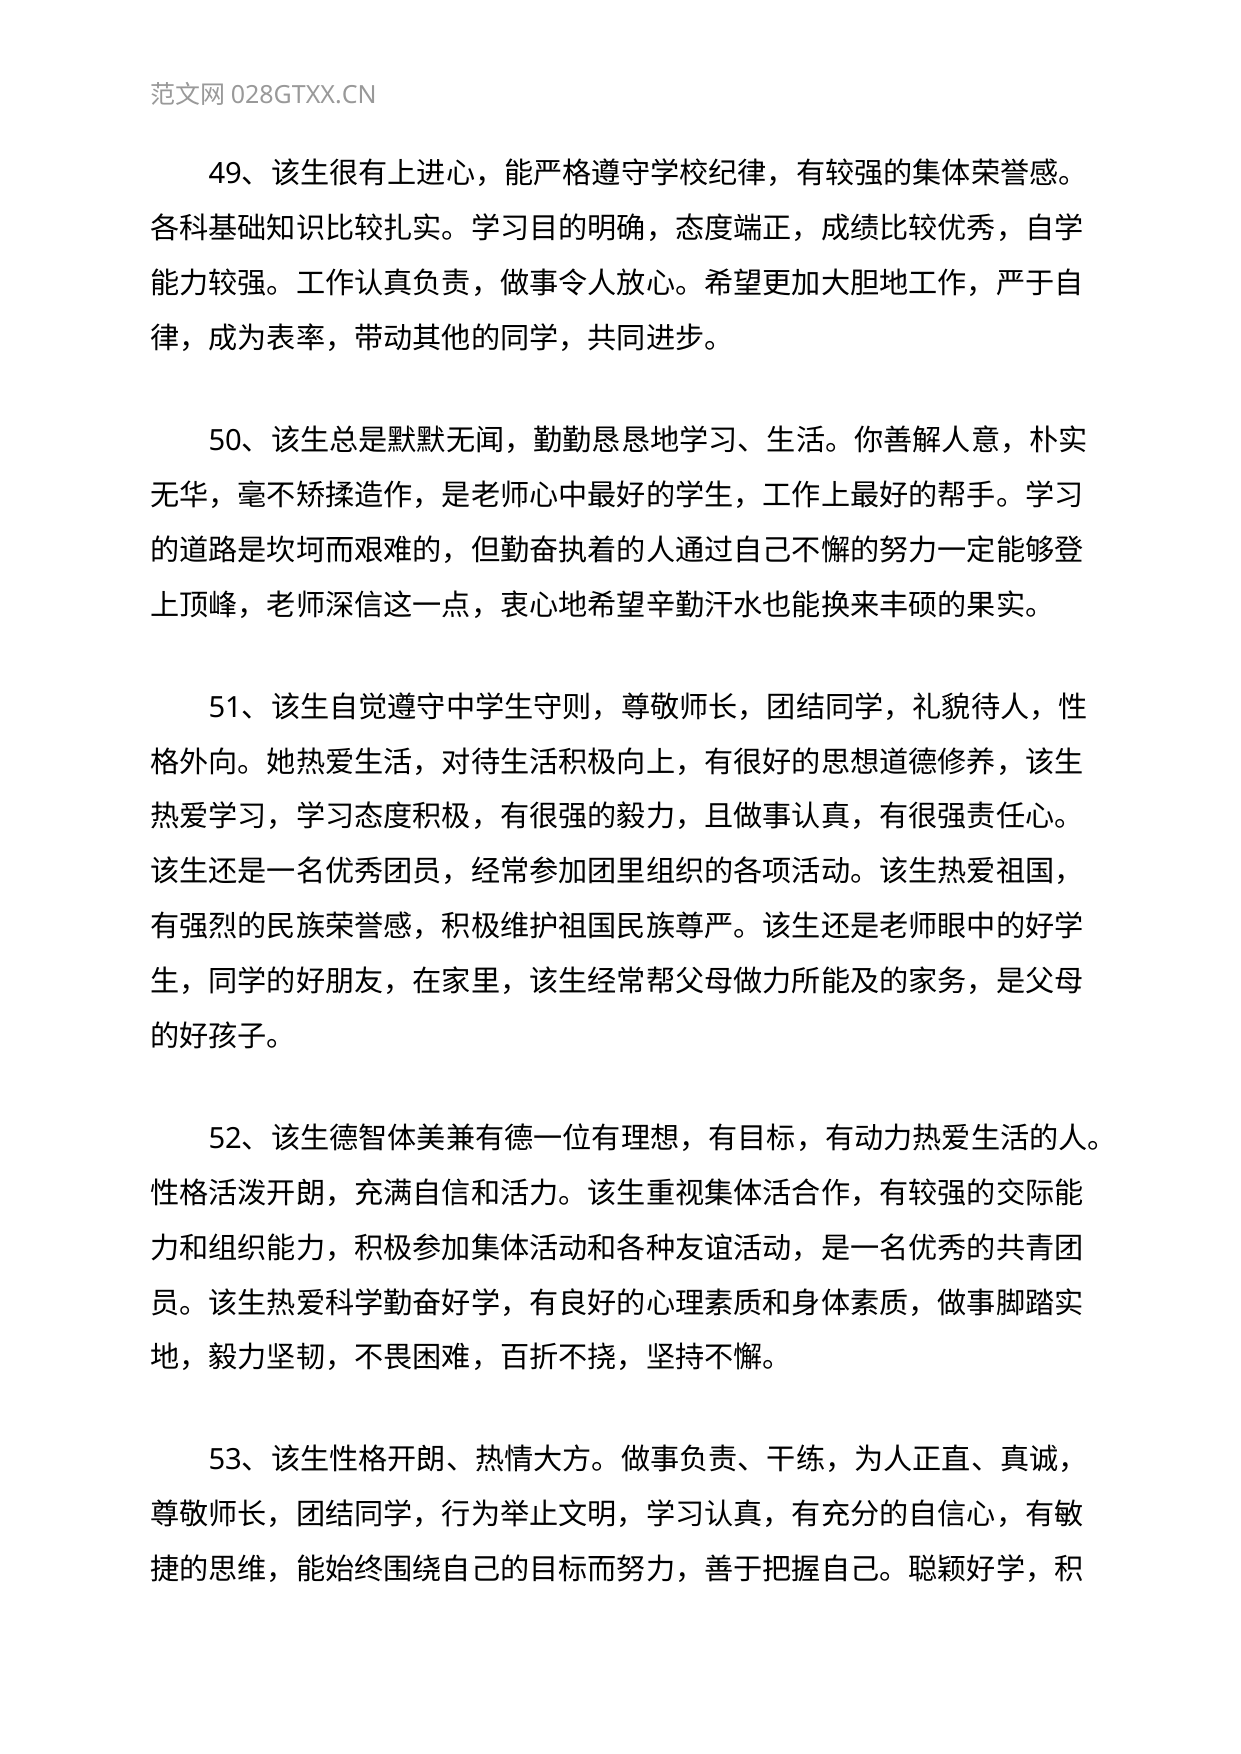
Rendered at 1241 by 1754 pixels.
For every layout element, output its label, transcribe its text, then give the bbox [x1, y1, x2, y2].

text 49、该生很有上进心，能严格遵守学校纪律，有较强的集体荣誉感。各科基础知识比较扎实。学习目的明确，态度端正，成绩比较优秀，自学能力较强。工作认真负责，做事令人放心。希望更加大胆地工作，严于自律，成为表率，带动其他的同学，共同进步。 [150, 150, 1090, 357]
text 52、该生德智体美兼有德一位有理想，有目标，有动力热爱生活的人。性格活泼开朗，充满自信和活力。该生重视集体活合作，有较强的交际能力和组织能力，积极参加集体活动和各种友谊活动，是一名优秀的共青团员。该生热爱科学勤奋好学，有良好的心理素质和身体素质，做事脚踏实地，毅力坚韧，不畏困难，百折不挠，坚持不懈。 [150, 1114, 1090, 1376]
text 50、该生总是默默无闻，勤勤恳恳地学习、生活。你善解人意，朴实无华，毫不矫揉造作，是老师心中最好的学生，工作上最好的帮手。学习的道路是坎坷而艰难的，但勤奋执着的人通过自己不懈的努力一定能够登上顶峰，老师深信这一点，衷心地希望辛勤汗水也能换来丰硕的果实。 [150, 417, 1090, 624]
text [150, 1436, 1090, 1588]
text 51、该生自觉遵守中学生守则，尊敬师长，团结同学，礼貌待人，性格外向。她热爱生活，对待生活积极向上，有很好的思想道德修养，该生热爱学习，学习态度积极，有很强的毅力，且做事认真，有很强责任心。该生还是一名优秀团员，经常参加团里组织的各项活动。该生热爱祖国，有强烈的民族荣誉感，积极维护祖国民族尊严。该生还是老师眼中的好学生，同学的好朋友，在家里，该生经常帮父母做力所能及的家务，是父母的好孩子。 [150, 683, 1090, 1055]
